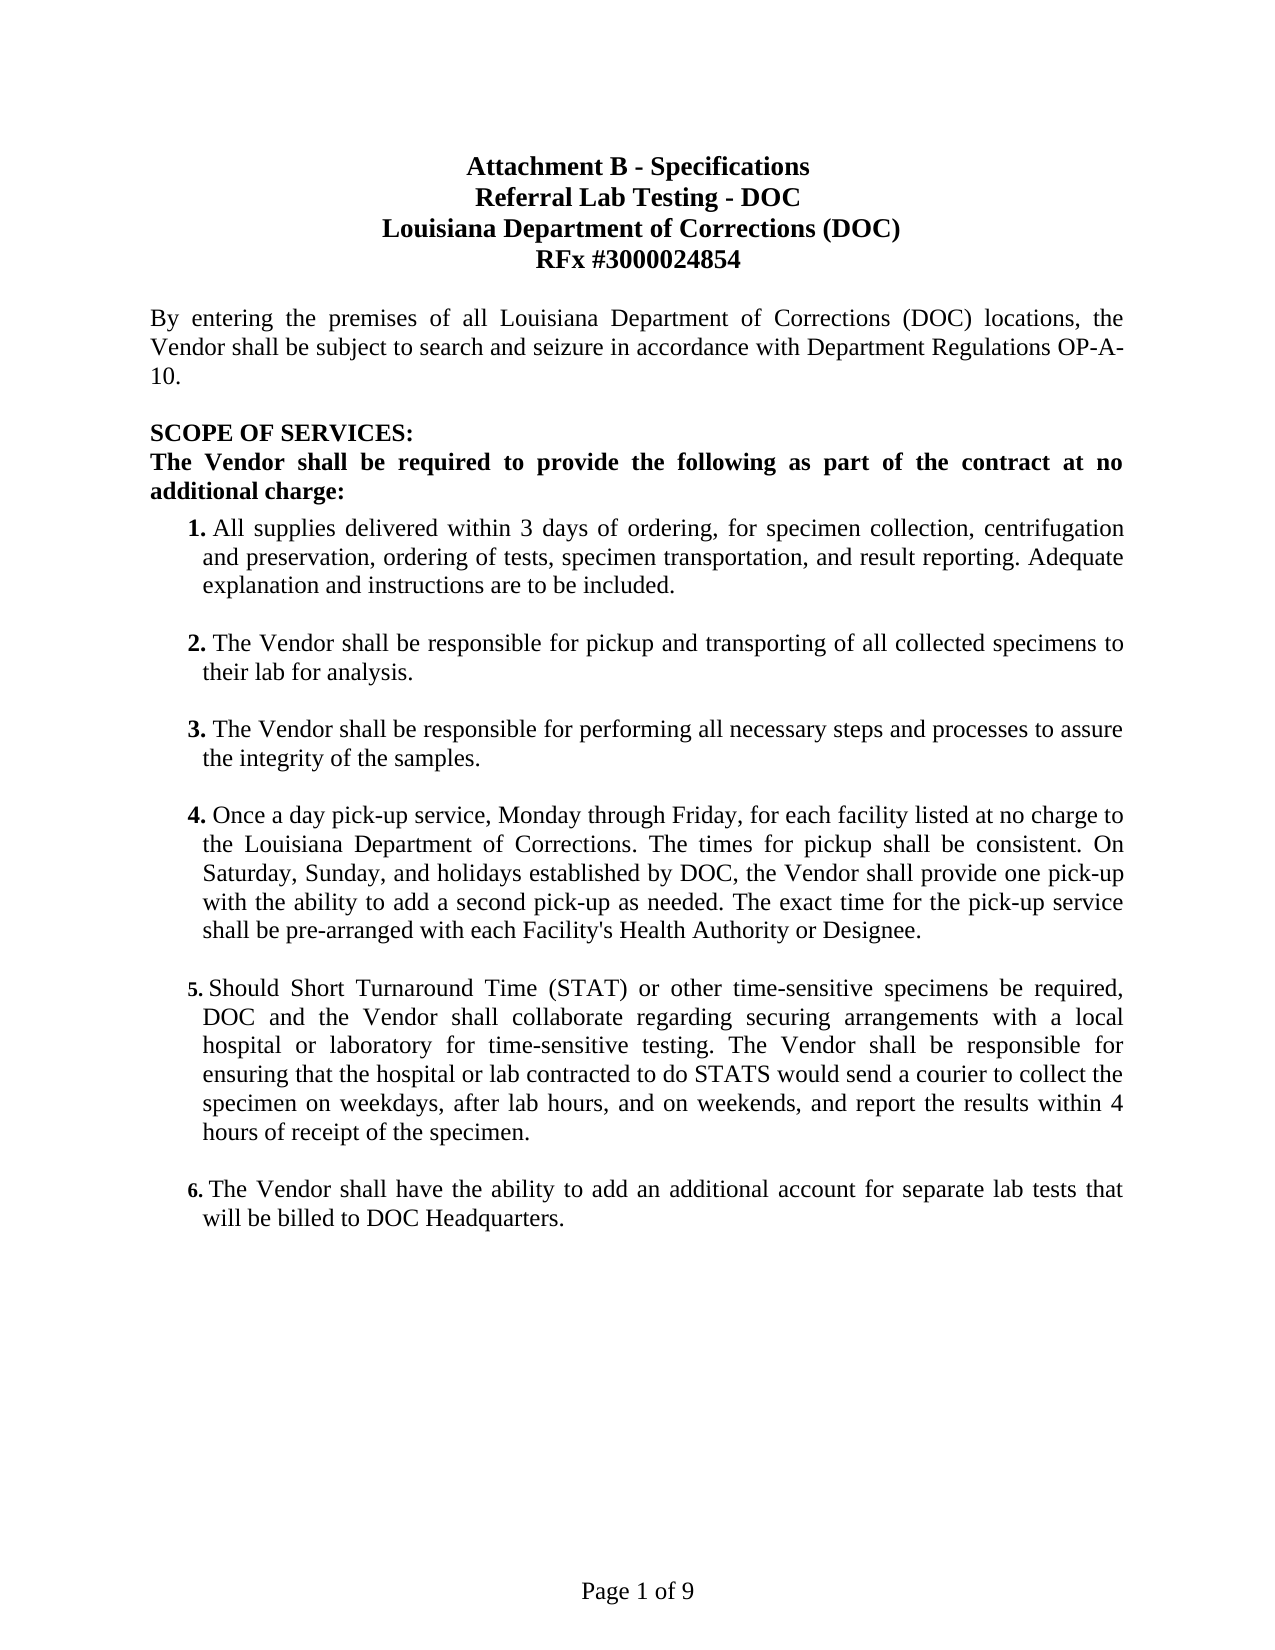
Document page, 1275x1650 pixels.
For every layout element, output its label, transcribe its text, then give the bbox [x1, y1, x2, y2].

list The Vendor shall be responsible for pickup and transporting of all collected specimens to their lab for analysis. [187, 628, 1125, 685]
text By entering the premises of all Louisiana Department of Corrections (DOC) locations, the Vendor shall be subject to search and seizure in accordance with Department Regulations OP-A-10. [150, 303, 1125, 389]
text Referral Lab Testing - DOC [160, 181, 1116, 212]
text RFx #3000024854 [160, 243, 1116, 274]
list Should Short Turnaround Time (STAT) or other time-sensitive specimens be required, DOC and the Vendor shall collaborate regarding securing arrangements with a local hospital or laboratory for time-sensitive testing. The Vendor shall be responsible for ensuring that the hospital or lab contracted to do STATS would send a courier to collect the specimen on weekdays, after lab hours, and on weekends, and report the results within 4 hours of receipt of the specimen. [187, 973, 1125, 1145]
list The Vendor shall be responsible for performing all necessary steps and processes to assure the integrity of the samples. [187, 714, 1125, 772]
text Attachment B - Specifications [160, 150, 1116, 181]
text Louisiana Department of Corrections (DOC) [160, 212, 1116, 243]
text SCOPE OF SERVICES: [150, 418, 1125, 447]
list Once a day pick-up service, Monday through Friday, for each facility listed at no charge to the Louisiana Department of Corrections. The times for pickup shall be consistent. On Saturday, Sunday, and holidays established by DOC, the Vendor shall provide one pick-up with the ability to add a second pick-up as needed. The exact time for the pick-up service shall be pre-arranged with each Facility's Health Authority or Designee. [187, 800, 1125, 944]
list The Vendor shall have the ability to add an additional account for separate lab tests that will be billed to DOC Headquarters. [187, 1174, 1125, 1232]
text The Vendor shall be required to provide the following as part of the contract at no additional charge: [150, 447, 1125, 504]
list All supplies delivered within 3 days of ordering, for specimen collection, centrifugation and preservation, ordering of tests, specimen transportation, and result reporting. Adequate explanation and instructions are to be included. [187, 513, 1125, 599]
